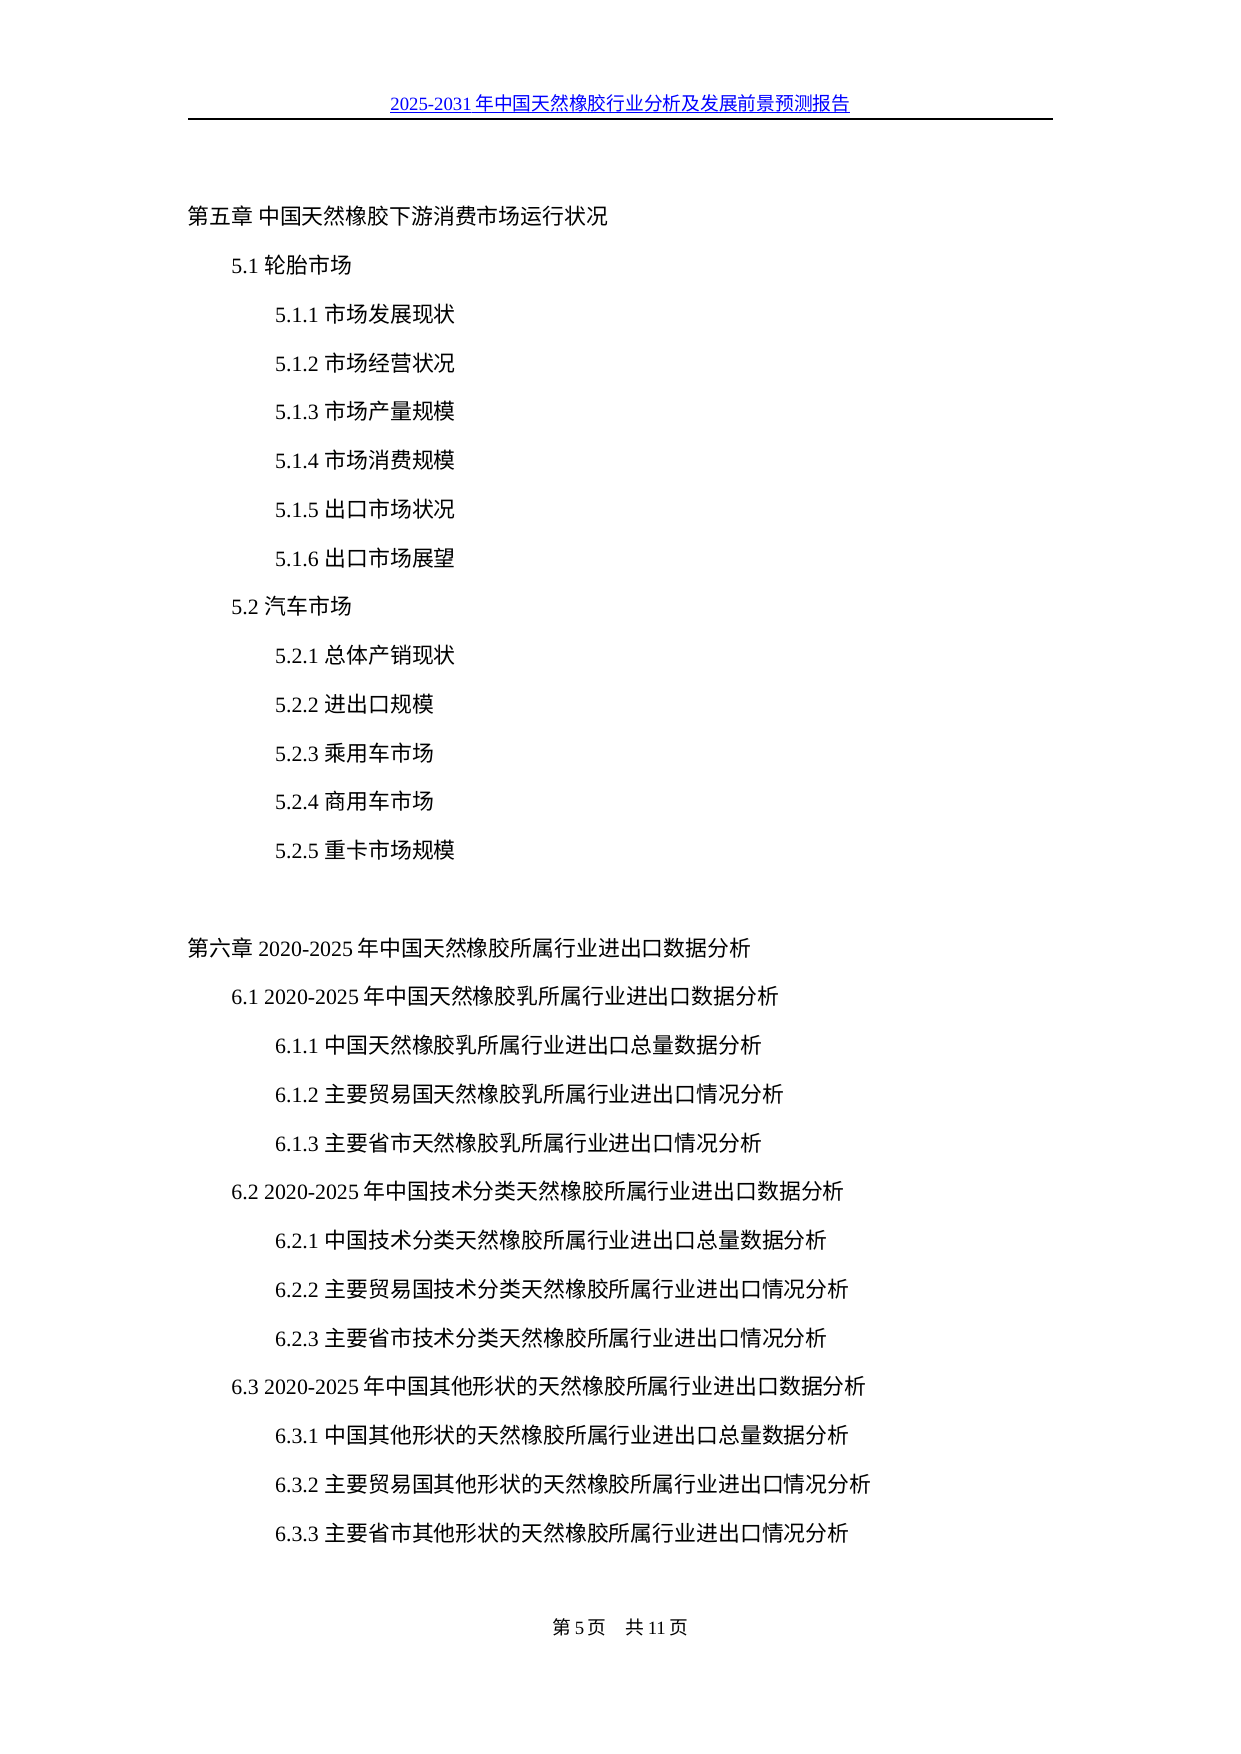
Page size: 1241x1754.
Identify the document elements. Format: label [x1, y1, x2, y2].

text [187, 150, 1053, 1548]
